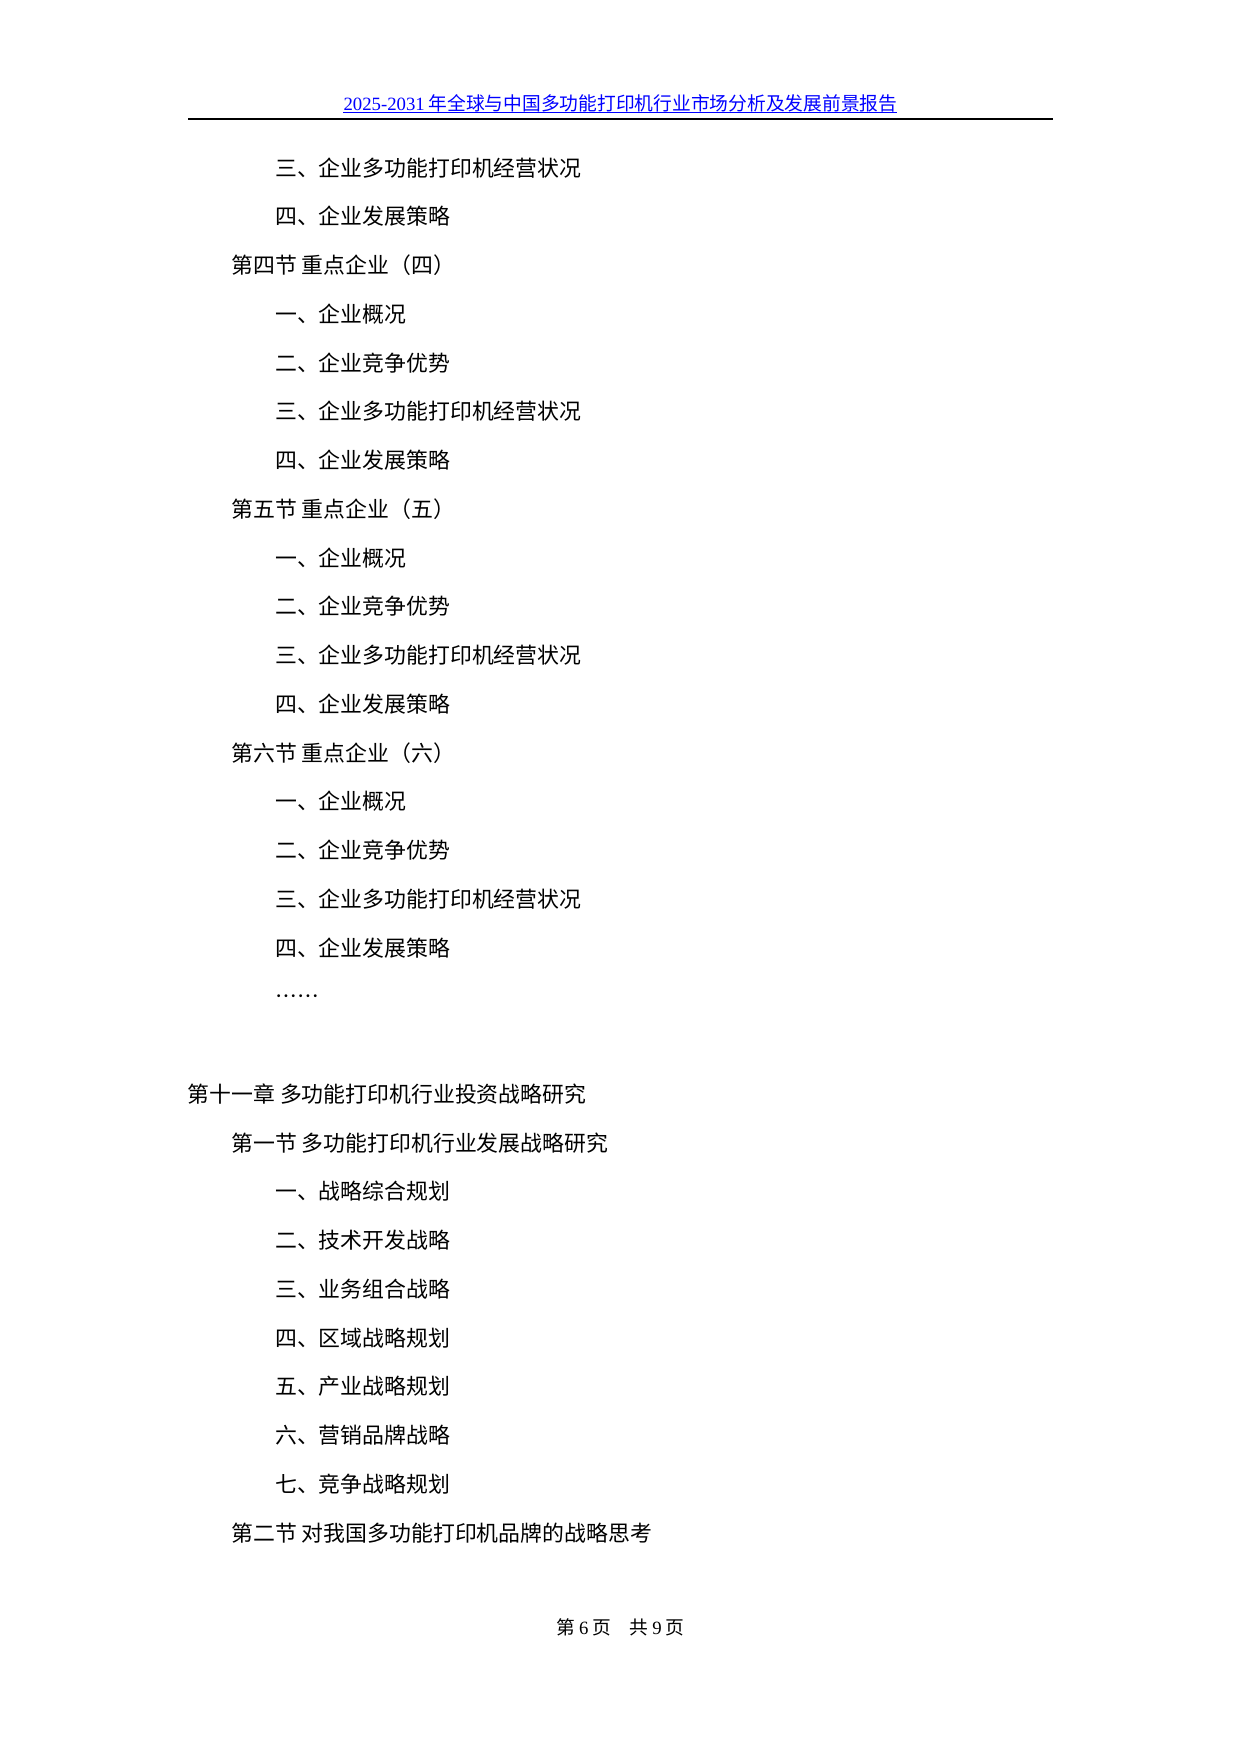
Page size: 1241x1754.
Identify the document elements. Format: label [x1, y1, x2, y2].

text [187, 150, 1053, 1548]
